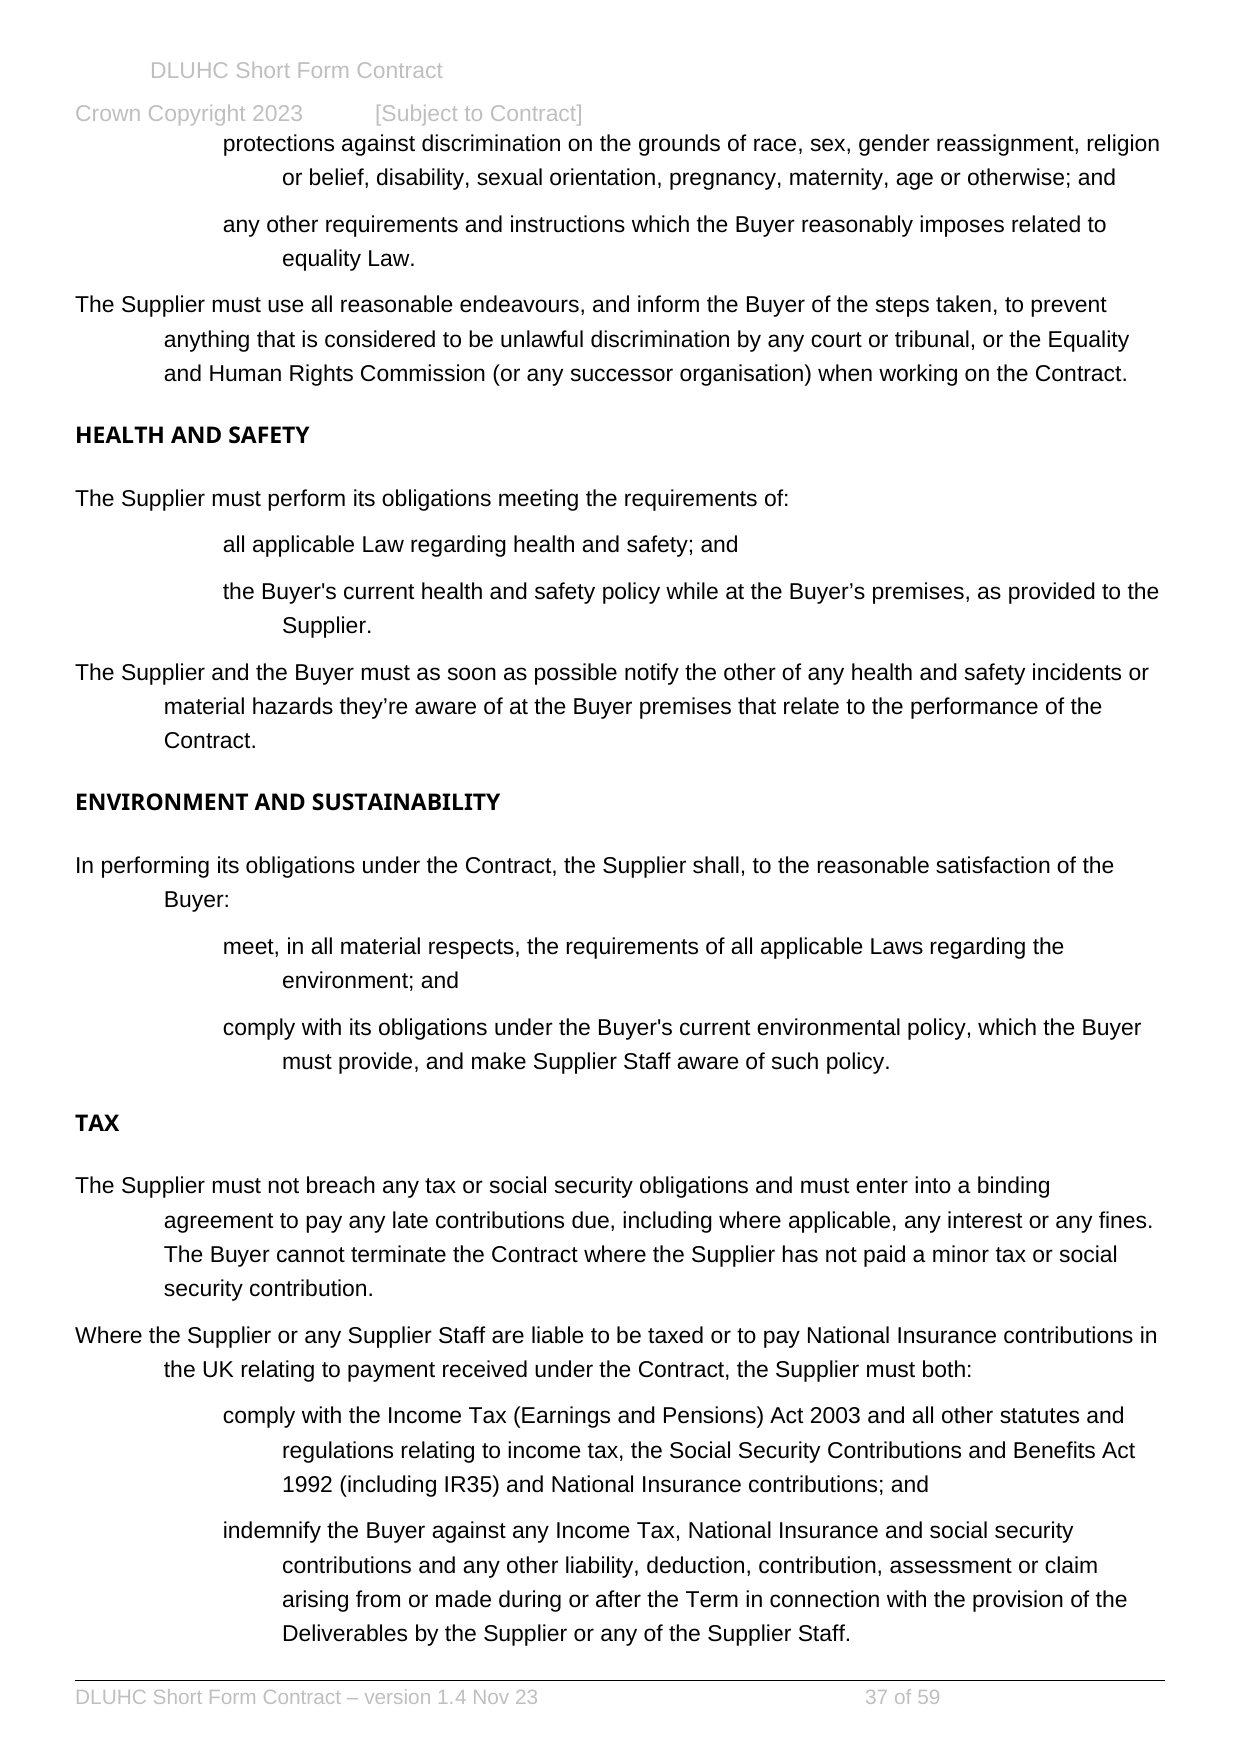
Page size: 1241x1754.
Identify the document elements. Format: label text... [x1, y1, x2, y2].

text protections against discrimination on the grounds of race, sex, gender reassignment, religion or belief, disability, sexual orientation, pregnancy, maternity, age or otherwise; and [223, 130, 1165, 190]
text comply with the Income Tax (Earnings and Pensions) Act 2003 and all other statutes and regulations relating to income tax, the Social Security Contributions and Benefits Act 1992 (including IR35) and National Insurance contributions; and [223, 1402, 1165, 1497]
text Tax [75, 1107, 1165, 1138]
text Environment and sustainability [75, 786, 1165, 817]
text The Supplier must perform its obligations meeting the requirements of: [75, 484, 1165, 511]
text any other requirements and instructions which the Buyer reasonably imposes related to equality Law. [223, 211, 1165, 271]
text Where the Supplier or any Supplier Staff are liable to be taxed or to pay National Insurance contributions in the UK relating to payment received under the Contract, the Supplier must both: [75, 1322, 1165, 1382]
text The Supplier must use all reasonable endeavours, and inform the Buyer of the steps taken, to prevent anything that is considered to be unlawful discrimination by any court or tribunal, or the Equality and Human Rights Commission (or any successor organisation) when working on the Contract. [75, 291, 1165, 386]
text The Supplier and the Buyer must as soon as possible notify the other of any health and safety incidents or material hazards they’re aware of at the Buyer premises that relate to the performance of the Contract. [75, 659, 1165, 753]
text all applicable Law regarding health and safety; and [223, 531, 1165, 557]
text comply with its obligations under the Buyer's current environmental policy, which the Buyer must provide, and make Supplier Staff aware of such policy. [223, 1013, 1165, 1074]
text meet, in all material respects, the requirements of all applicable Laws regarding the environment; and [223, 933, 1165, 993]
text The Supplier must not breach any tax or social security obligations and must enter into a binding agreement to pay any late contributions due, including where applicable, any interest or any fines. The Buyer cannot terminate the Contract where the Supplier has not paid a minor tax or social security contribution. [75, 1172, 1165, 1301]
text Health and safety [75, 419, 1165, 450]
text In performing its obligations under the Contract, the Supplier shall, to the reasonable satisfaction of the Buyer: [75, 852, 1165, 912]
text the Buyer's current health and safety policy while at the Buyer’s premises, as provided to the Supplier. [223, 578, 1165, 638]
text indemnify the Buyer against any Income Tax, National Insurance and social security contributions and any other liability, deduction, contribution, assessment or claim arising from or made during or after the Term in connection with the provision of the Deliverables by the Supplier or any of the Supplier Staff. [223, 1517, 1165, 1646]
